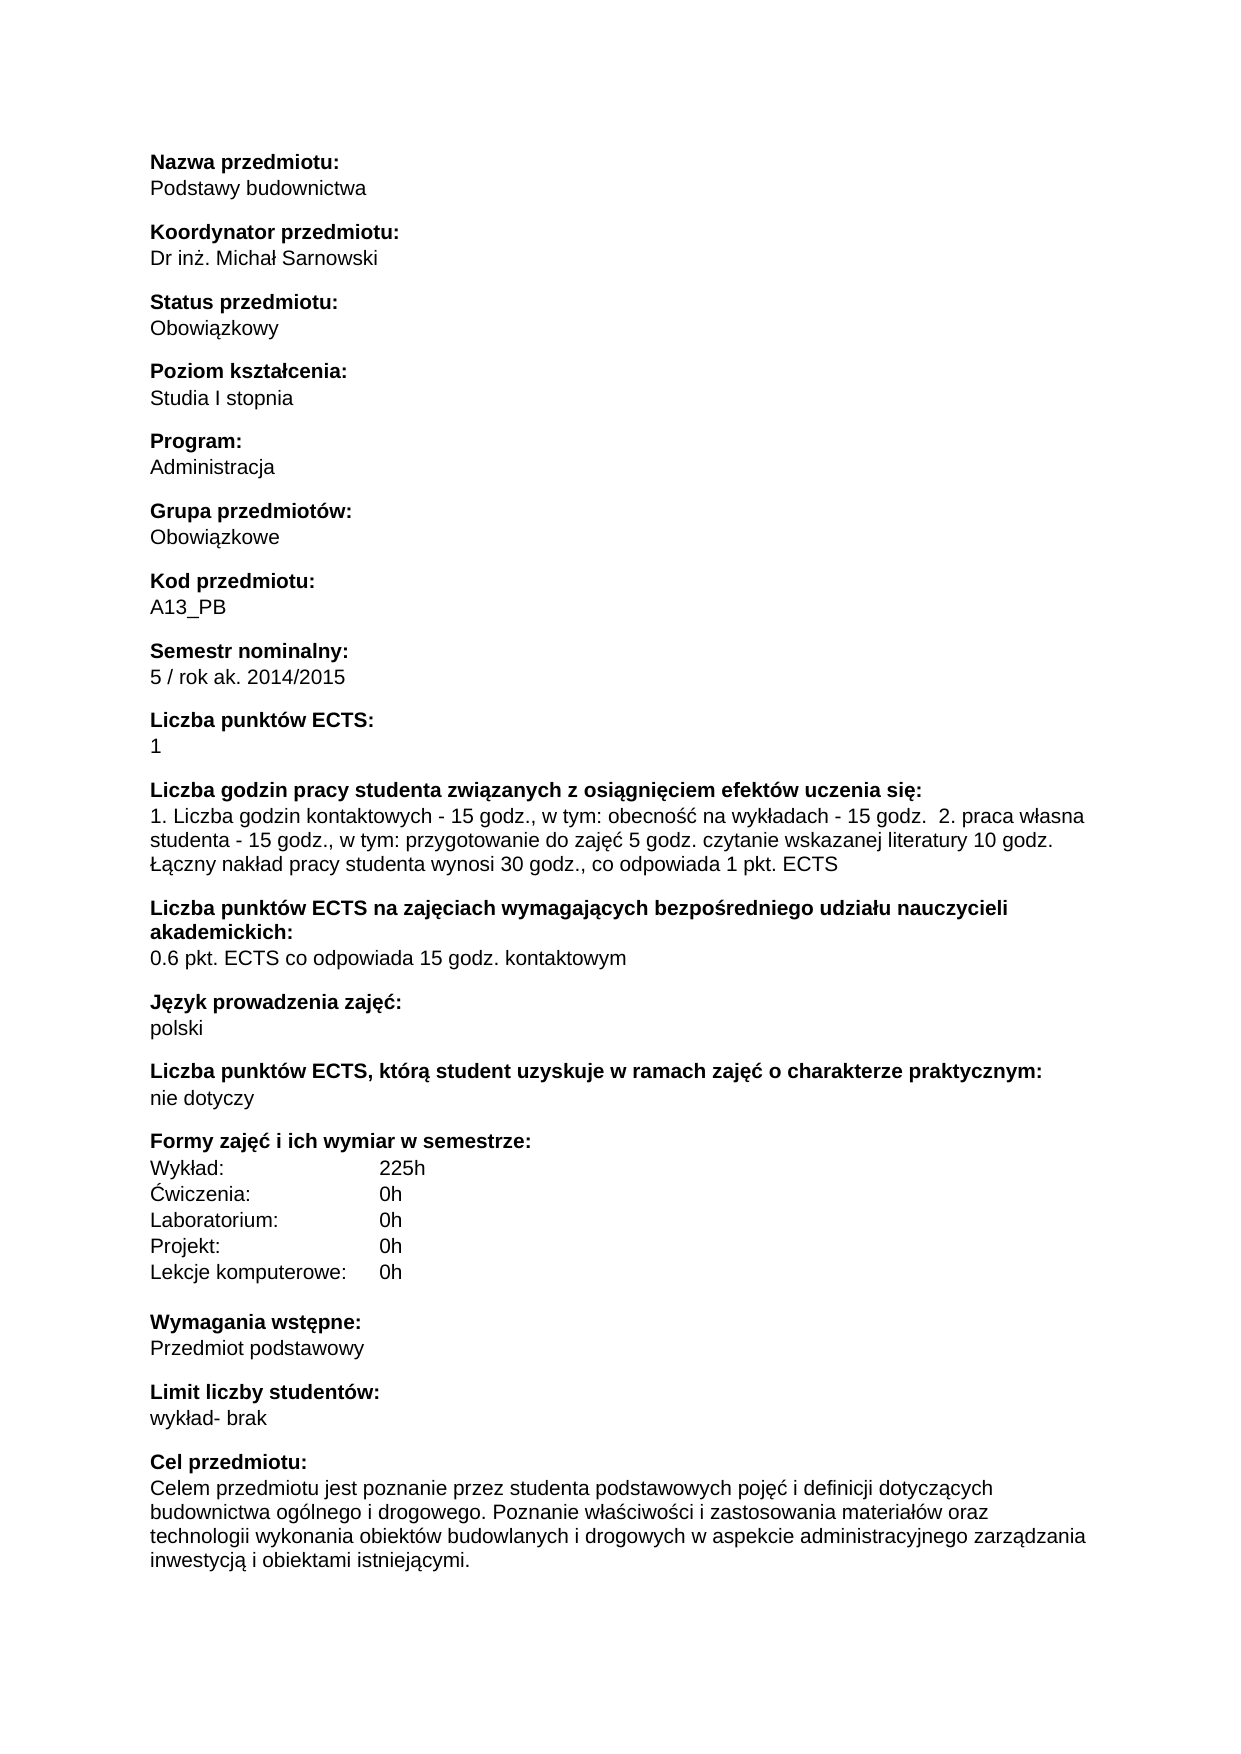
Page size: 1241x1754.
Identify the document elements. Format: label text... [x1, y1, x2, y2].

text Wymagania wstępne: [150, 1310, 1090, 1334]
table_cell Laboratorium: [140, 1208, 367, 1232]
text Koordynator przedmiotu: [150, 220, 1090, 244]
table_cell 0h [369, 1206, 597, 1232]
text Grupa przedmiotów: [150, 499, 1090, 523]
text Liczba punktów ECTS na zajęciach wymagających bezpośredniego udziału nauczycieli akademickich: [150, 896, 1090, 944]
text Formy zajęć i ich wymiar w semestrze: [150, 1129, 1090, 1153]
table_cell 0h [369, 1232, 597, 1258]
text 1 [150, 734, 1090, 758]
table_cell Ćwiczenia: [140, 1182, 367, 1206]
text Przedmiot podstawowy [150, 1336, 1090, 1360]
text Status przedmiotu: [150, 289, 1090, 313]
table_cell Projekt: [140, 1234, 367, 1258]
text Administracja [150, 455, 1090, 479]
table_header 225h [369, 1156, 597, 1180]
text wykład- brak [150, 1406, 1090, 1430]
table_cell Lekcje komputerowe: [140, 1260, 367, 1284]
text Limit liczby studentów: [150, 1380, 1090, 1404]
text Celem przedmiotu jest poznanie przez studenta podstawowych pojęć i definicji dotyczących budownictwa ogólnego i drogowego. Poznanie właściwości i zastosowania materiałów oraz technologii wykonania obiektów budowlanych i drogowych w aspekcie administracyjnego zarządzania inwestycją i obiektami istniejącymi. [150, 1476, 1090, 1571]
text Dr inż. Michał Sarnowski [150, 246, 1090, 270]
text Studia I stopnia [150, 385, 1090, 409]
text Język prowadzenia zajęć: [150, 989, 1090, 1013]
table_cell 0h [369, 1180, 597, 1206]
text A13_PB [150, 595, 1090, 619]
text Liczba punktów ECTS: [150, 708, 1090, 732]
text Semestr nominalny: [150, 638, 1090, 662]
text Poziom kształcenia: [150, 359, 1090, 383]
table_header Wykład: [140, 1156, 367, 1180]
text Podstawy budownictwa [150, 176, 1090, 200]
text Nazwa przedmiotu: [150, 150, 1090, 174]
text Cel przedmiotu: [150, 1449, 1090, 1473]
text Liczba godzin pracy studenta związanych z osiągnięciem efektów uczenia się: [150, 778, 1090, 802]
text Obowiązkowy [150, 316, 1090, 339]
text Liczba punktów ECTS, którą student uzyskuje w ramach zajęć o charakterze praktycznym: [150, 1059, 1090, 1083]
text 1. Liczba godzin kontaktowych - 15 godz., w tym: obecność na wykładach - 15 godz. 2. praca własna studenta - 15 godz., w tym: przygotowanie do zajęć 5 godz. czytanie wskazanej literatury 10 godz. Łączny nakład pracy studenta wynosi 30 godz., co odpowiada 1 pkt. ECTS [150, 804, 1090, 876]
table_cell 0h [369, 1258, 597, 1284]
text Kod przedmiotu: [150, 569, 1090, 593]
text Obowiązkowe [150, 525, 1090, 549]
text 0.6 pkt. ECTS co odpowiada 15 godz. kontaktowym [150, 946, 1090, 970]
text Program: [150, 429, 1090, 453]
text 5 / rok ak. 2014/2015 [150, 664, 1090, 688]
text nie dotyczy [150, 1085, 1090, 1109]
text polski [150, 1016, 1090, 1039]
